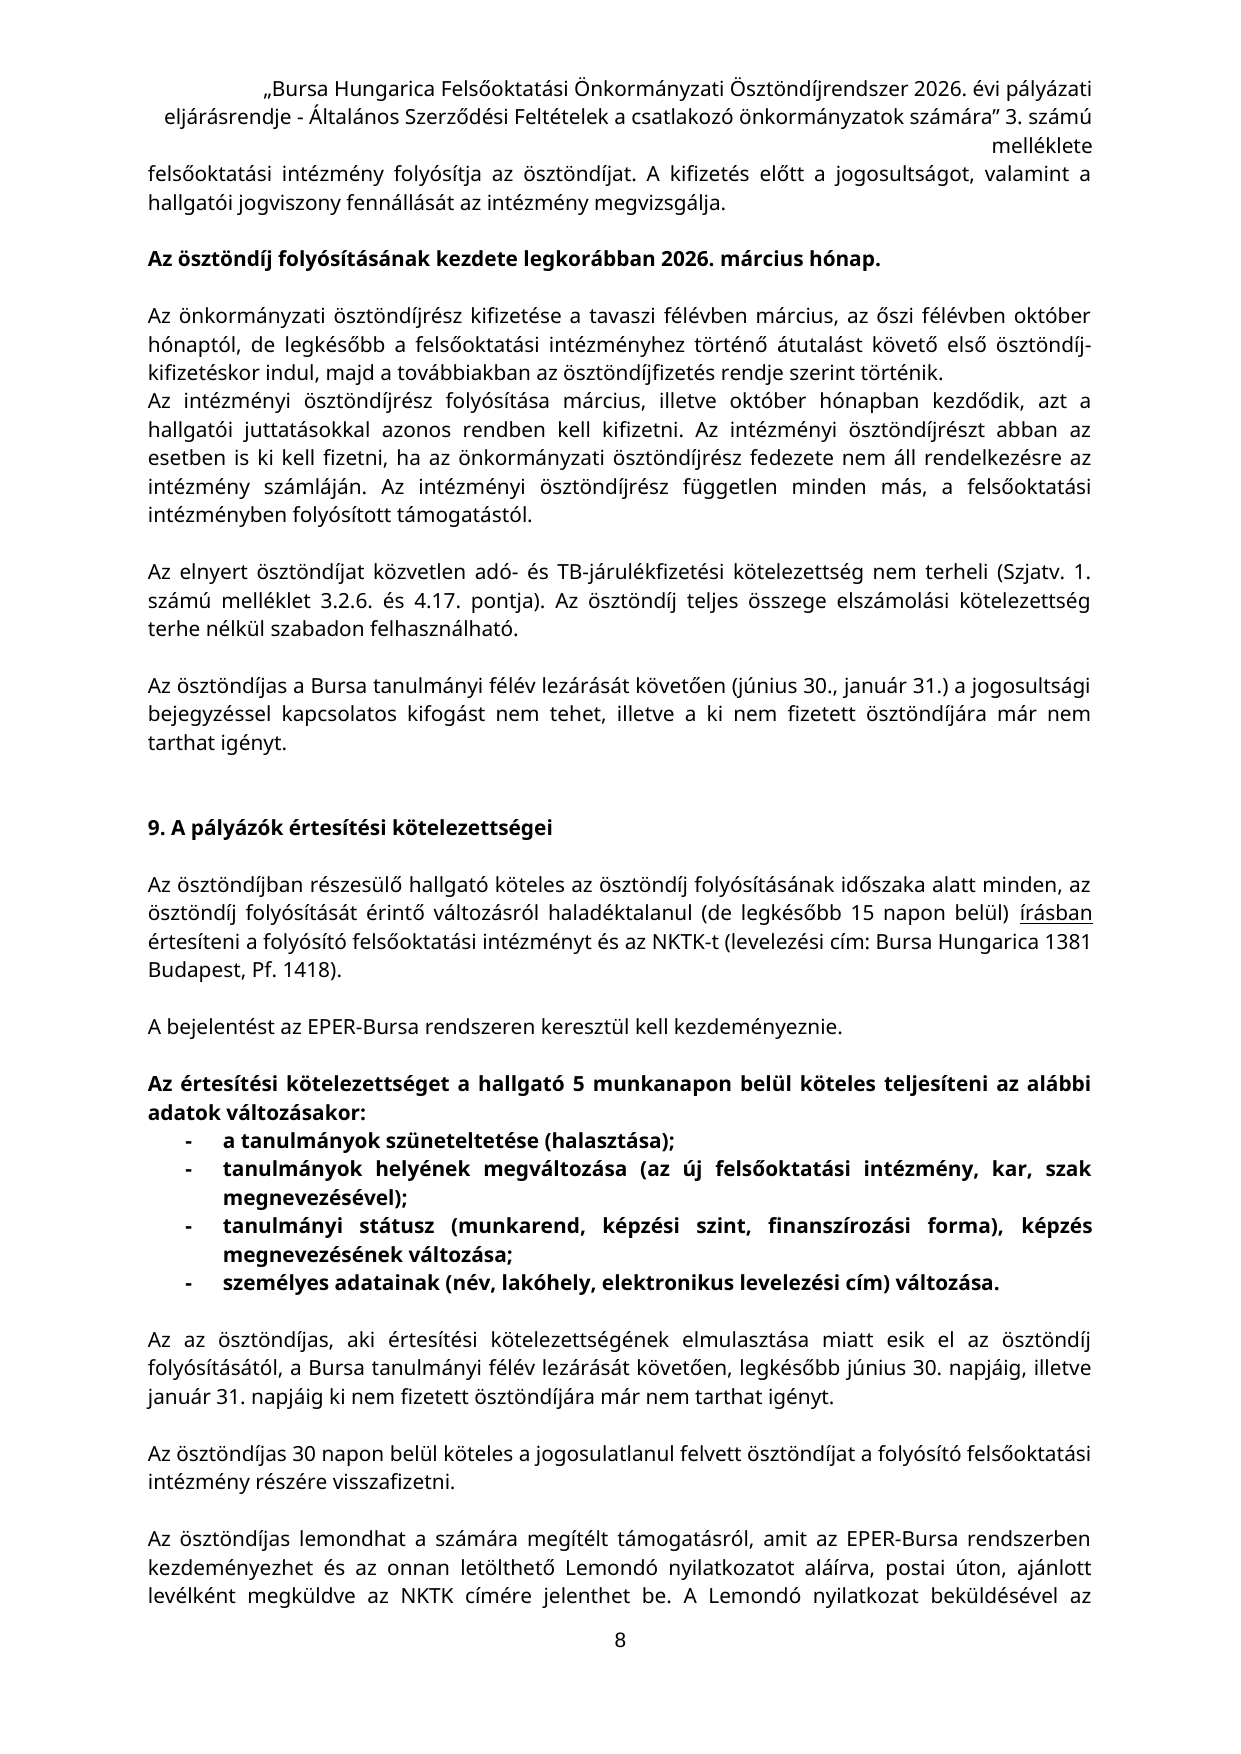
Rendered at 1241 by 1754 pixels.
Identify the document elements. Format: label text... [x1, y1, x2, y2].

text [148, 1524, 1092, 1609]
text Az ösztöndíj folyósításának kezdete legkorábban 2026. március hónap. [148, 244, 1092, 273]
text 9. A pályázók értesítési kötelezettségei [148, 813, 1092, 842]
text Az az ösztöndíjas, aki értesítési kötelezettségének elmulasztása miatt esik el az ösztöndíj folyósításától, a Bursa tanulmányi félév lezárását követően, legkésőbb június 30. napjáig, illetve január 31. napjáig ki nem fizetett ösztöndíjára már nem tarthat igényt. [148, 1325, 1092, 1410]
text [148, 159, 1092, 216]
text Az önkormányzati ösztöndíjrész kifizetése a tavaszi félévben március, az őszi félévben október hónaptól, de legkésőbb a felsőoktatási intézményhez történő átutalást követő első ösztöndíj-kifizetéskor indul, majd a továbbiakban az ösztöndíjfizetés rendje szerint történik. [148, 301, 1092, 387]
list tanulmányok helyének megváltozása (az új felsőoktatási intézmény, kar, szak megnevezésével); [185, 1154, 1092, 1211]
text Az elnyert ösztöndíjat közvetlen adó- és TB-járulékfizetési kötelezettség nem terheli (Szjatv. 1. számú melléklet 3.2.6. és 4.17. pontja). Az ösztöndíj teljes összege elszámolási kötelezettség terhe nélkül szabadon felhasználható. [148, 557, 1092, 643]
list személyes adatainak (név, lakóhely, elektronikus levelezési cím) változása. [185, 1268, 1092, 1297]
list a tanulmányok szüneteltetése (halasztása); [185, 1126, 1092, 1154]
text Az ösztöndíjban részesülő hallgató köteles az ösztöndíj folyósításának időszaka alatt minden, az ösztöndíj folyósítását érintő változásról haladéktalanul (de legkésőbb 15 napon belül) írásban értesíteni a folyósító felsőoktatási intézményt és az NKTK-t (levelezési cím: Bursa Hungarica 1381 Budapest, Pf. 1418). [148, 870, 1092, 984]
text Az ösztöndíjas 30 napon belül köteles a jogosulatlanul felvett ösztöndíjat a folyósító felsőoktatási intézmény részére visszafizetni. [148, 1439, 1092, 1496]
text Az intézményi ösztöndíjrész folyósítása március, illetve október hónapban kezdődik, azt a hallgatói juttatásokkal azonos rendben kell kifizetni. Az intézményi ösztöndíjrészt abban az esetben is ki kell fizetni, ha az önkormányzati ösztöndíjrész fedezete nem áll rendelkezésre az intézmény számláján. Az intézményi ösztöndíjrész független minden más, a felsőoktatási intézményben folyósított támogatástól. [148, 387, 1092, 529]
text Az értesítési kötelezettséget a hallgató 5 munkanapon belül köteles teljesíteni az alábbi adatok változásakor: [148, 1069, 1092, 1126]
text A bejelentést az EPER-Bursa rendszeren keresztül kell kezdeményeznie. [148, 1012, 1092, 1041]
text Az ösztöndíjas a Bursa tanulmányi félév lezárását követően (június 30., január 31.) a jogosultsági bejegyzéssel kapcsolatos kifogást nem tehet, illetve a ki nem fizetett ösztöndíjára már nem tarthat igényt. [148, 671, 1092, 756]
list tanulmányi státusz (munkarend, képzési szint, finanszírozási forma), képzés megnevezésének változása; [185, 1211, 1092, 1268]
